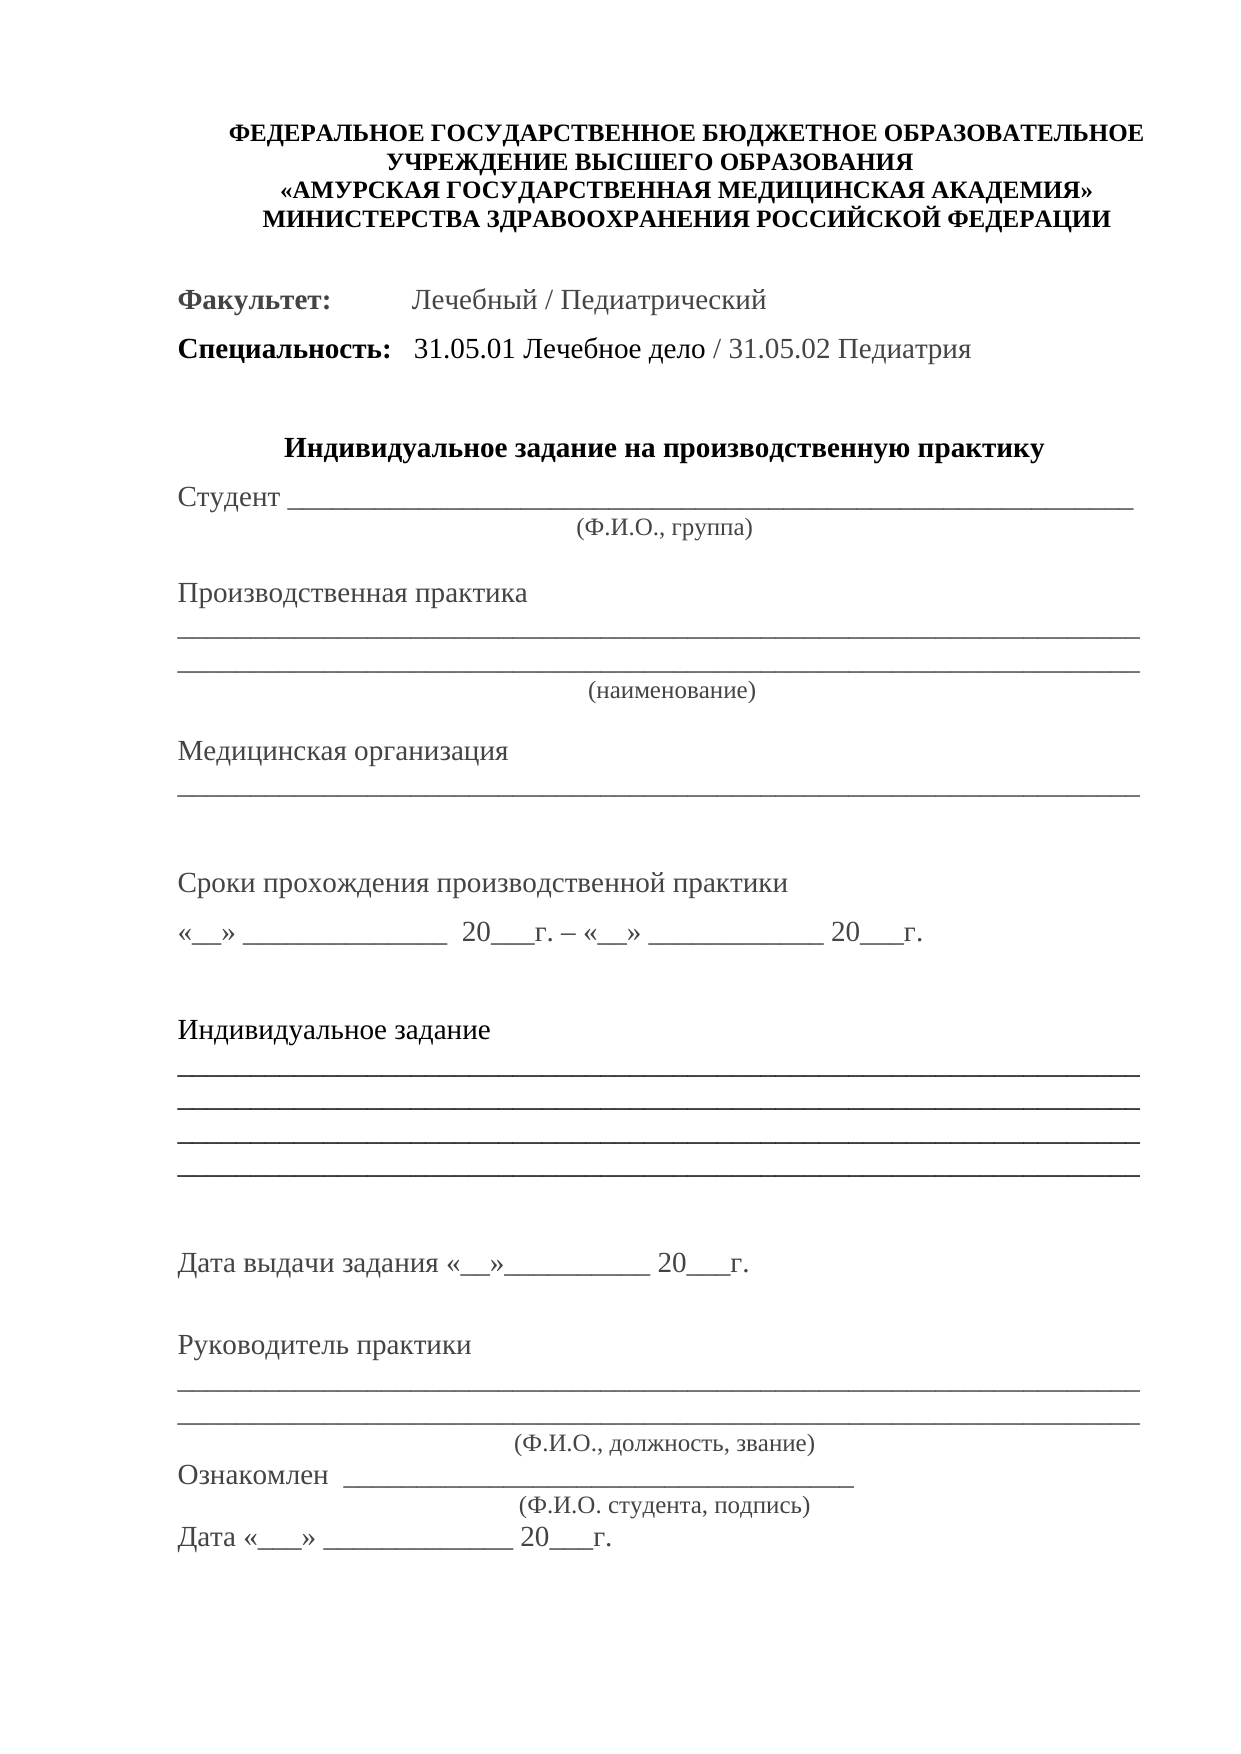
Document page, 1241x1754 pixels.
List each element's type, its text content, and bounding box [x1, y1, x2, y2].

text Дата «___» _____________ 20___г. [177, 1519, 1152, 1553]
text Индивидуальное задание ________________________________________________________________________________________________________________________________________________________________________________________________________________________________________________________________________ [177, 1012, 1152, 1180]
text Производственная практика ____________________________________________________________________________________________________________________________________ [177, 575, 1152, 675]
text Медицинская организация __________________________________________________________________ [177, 733, 1152, 800]
text Дата выдачи задания «__»__________ 20___г. [177, 1245, 1152, 1278]
text «__» ______________ 20___г. – «__» ____________ 20___г. [177, 914, 1152, 947]
text (Ф.И.О. студента, подпись) [177, 1490, 1152, 1519]
text Ознакомлен ___________________________________ [177, 1457, 1152, 1490]
text ФЕДЕРАЛЬНОЕ ГОСУДАРСТВЕННОЕ БЮДЖЕТНОЕ ОБРАЗОВАТЕЛЬНОЕ УЧРЕЖДЕНИЕ ВЫСШЕГО ОБРАЗОВАНИЯ [148, 118, 1152, 176]
text (Ф.И.О., группа) [177, 512, 1152, 541]
text МИНИСТЕРСТВА ЗДРАВООХРАНЕНИЯ РОССИЙСКОЙ ФЕДЕРАЦИИ [148, 204, 1152, 233]
text Специальность: 31.05.01 Лечебное дело / 31.05.02 Педиатрия [177, 331, 1152, 365]
text Студент __________________________________________________________ [177, 479, 1152, 512]
text Факультет: Лечебный / Педиатрический [177, 282, 1152, 316]
text Сроки прохождения производственной практики [177, 865, 1152, 898]
text «АМУРСКАЯ ГОСУДАРСТВЕННАЯ МЕДИЦИНСКАЯ АКАДЕМИЯ» [148, 176, 1152, 204]
text (Ф.И.О., должность, звание) [177, 1428, 1152, 1457]
text (наименование) [177, 675, 1167, 704]
text Руководитель практики ____________________________________________________________________________________________________________________________________ [177, 1327, 1152, 1428]
text Индивидуальное задание на производственную практику [177, 430, 1152, 463]
